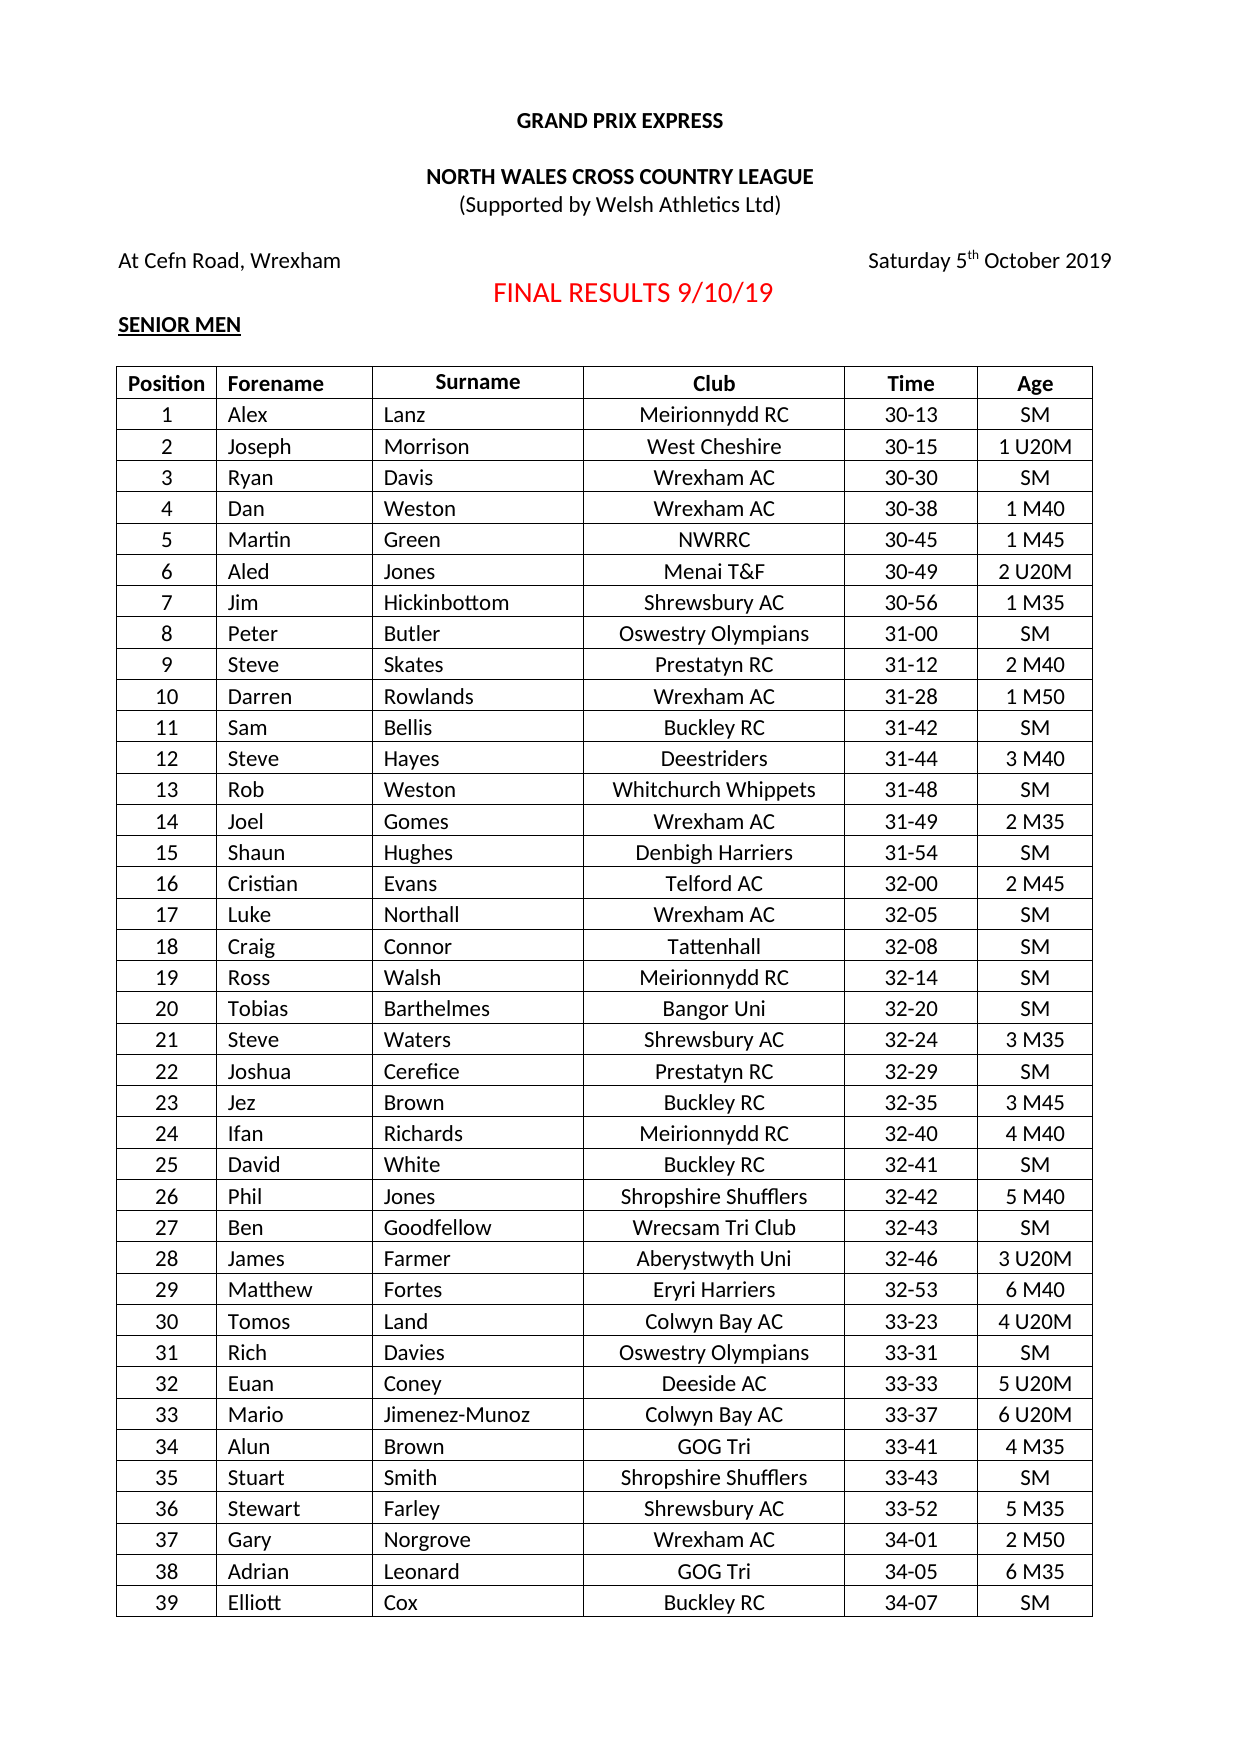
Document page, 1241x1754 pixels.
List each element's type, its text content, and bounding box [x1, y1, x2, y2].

table_cell 33-43 [845, 1461, 977, 1491]
table_cell SM [978, 992, 1092, 1022]
table_cell NWRRC [584, 524, 844, 554]
table_cell Sam [217, 711, 372, 741]
table_cell Hughes [373, 836, 583, 866]
table_cell Waters [373, 1024, 583, 1054]
table_cell Meirionnydd RC [584, 399, 844, 429]
table_cell 33 [117, 1399, 216, 1429]
table_cell 34 [117, 1430, 216, 1460]
table_cell Euan [217, 1367, 372, 1397]
table_cell 12 [117, 742, 216, 772]
table_cell Shaun [217, 836, 372, 866]
table_cell Deeside AC [584, 1367, 844, 1397]
table_cell Rob [217, 774, 372, 804]
table_cell 31-48 [845, 774, 977, 804]
table_cell 30-13 [845, 399, 977, 429]
table_cell Shropshire Shufflers [584, 1461, 844, 1491]
table_cell 6 U20M [978, 1399, 1092, 1429]
table_cell Rich [217, 1336, 372, 1366]
table_cell 34-07 [845, 1586, 977, 1616]
table_header Position [117, 367, 216, 397]
table_cell 17 [117, 899, 216, 929]
table_cell 38 [117, 1555, 216, 1585]
table_cell 32-40 [845, 1117, 977, 1147]
table_cell Weston [373, 492, 583, 522]
table_cell Buckley RC [584, 1149, 844, 1179]
table_cell Hickinbottom [373, 586, 583, 616]
table_cell 6 M40 [978, 1274, 1092, 1304]
table_cell Ryan [217, 461, 372, 491]
table_cell Telford AC [584, 867, 844, 897]
table_cell 1 U20M [978, 430, 1092, 460]
table_cell 32-41 [845, 1149, 977, 1179]
table_cell 31-12 [845, 649, 977, 679]
table_cell 32-00 [845, 867, 977, 897]
table_cell Evans [373, 867, 583, 897]
table_cell 20 [117, 992, 216, 1022]
table_cell 33-31 [845, 1336, 977, 1366]
table_cell 30-15 [845, 430, 977, 460]
table_cell 2 M35 [978, 805, 1092, 835]
table_cell Shrewsbury AC [584, 586, 844, 616]
table_cell 18 [117, 930, 216, 960]
table_cell SM [978, 899, 1092, 929]
table_cell Bellis [373, 711, 583, 741]
table_cell 13 [117, 774, 216, 804]
table_cell Leonard [373, 1555, 583, 1585]
table_cell Aberystwyth Uni [584, 1242, 844, 1272]
table_cell Darren [217, 680, 372, 710]
table_cell 15 [117, 836, 216, 866]
table_cell Buckley RC [584, 1586, 844, 1616]
table_cell Jones [373, 1180, 583, 1210]
table_cell 16 [117, 867, 216, 897]
table_cell 33-37 [845, 1399, 977, 1429]
table_cell 32-24 [845, 1024, 977, 1054]
table_cell 31-00 [845, 617, 977, 647]
table_cell 21 [117, 1024, 216, 1054]
table_cell 1 M45 [978, 524, 1092, 554]
table_cell Peter [217, 617, 372, 647]
table_cell Stewart [217, 1492, 372, 1522]
table_cell SM [978, 399, 1092, 429]
table_cell Elliott [217, 1586, 372, 1616]
table_cell 23 [117, 1086, 216, 1116]
table_cell 14 [117, 805, 216, 835]
table_cell 39 [117, 1586, 216, 1616]
table_cell Shrewsbury AC [584, 1492, 844, 1522]
table_cell 3 [117, 461, 216, 491]
table_cell Smith [373, 1461, 583, 1491]
table_cell Alex [217, 399, 372, 429]
table_cell Jim [217, 586, 372, 616]
text At Cefn Road, Wrexham Saturday 5th October 2019 [118, 246, 1122, 274]
table_header Forename [217, 367, 372, 397]
table_header Time [845, 367, 977, 397]
table_cell Oswestry Olympians [584, 617, 844, 647]
table_cell Joshua [217, 1055, 372, 1085]
table_cell Wrexham AC [584, 461, 844, 491]
table_cell Wrexham AC [584, 492, 844, 522]
table_cell Meirionnydd RC [584, 1117, 844, 1147]
table_cell 1 M50 [978, 680, 1092, 710]
table_cell 2 M45 [978, 867, 1092, 897]
table_cell Ben [217, 1211, 372, 1241]
table_cell 32-05 [845, 899, 977, 929]
table_cell 30-30 [845, 461, 977, 491]
table_cell Wrexham AC [584, 680, 844, 710]
table_cell 26 [117, 1180, 216, 1210]
text FINAL RESULTS 9/10/19 [118, 274, 1122, 310]
text GRAND PRIX EXPRESS [118, 106, 1122, 134]
table_cell 31-54 [845, 836, 977, 866]
table_cell Matthew [217, 1274, 372, 1304]
table_cell Brown [373, 1430, 583, 1460]
table_cell 32-08 [845, 930, 977, 960]
table_cell 2 U20M [978, 555, 1092, 585]
table_cell Whitchurch Whippets [584, 774, 844, 804]
table_cell SM [978, 1336, 1092, 1366]
table_cell Denbigh Harriers [584, 836, 844, 866]
table_cell Morrison [373, 430, 583, 460]
table_cell Land [373, 1305, 583, 1335]
table_cell 32-46 [845, 1242, 977, 1272]
table_cell 31-28 [845, 680, 977, 710]
table_cell Mario [217, 1399, 372, 1429]
table_cell 32-43 [845, 1211, 977, 1241]
table_cell 29 [117, 1274, 216, 1304]
table_cell SM [978, 774, 1092, 804]
table_cell 1 [117, 399, 216, 429]
table_cell SM [978, 1211, 1092, 1241]
table_cell Fortes [373, 1274, 583, 1304]
table_cell 5 U20M [978, 1367, 1092, 1397]
table_cell 27 [117, 1211, 216, 1241]
table_cell White [373, 1149, 583, 1179]
table_cell Cerefice [373, 1055, 583, 1085]
table_cell GOG Tri [584, 1555, 844, 1585]
table_cell 32-35 [845, 1086, 977, 1116]
table_cell 5 [117, 524, 216, 554]
table_cell Joel [217, 805, 372, 835]
table_cell 32 [117, 1367, 216, 1397]
table_cell 2 M40 [978, 649, 1092, 679]
table_cell Cristian [217, 867, 372, 897]
table_cell Walsh [373, 961, 583, 991]
table_cell Buckley RC [584, 711, 844, 741]
table_cell Wrexham AC [584, 805, 844, 835]
table_cell Tattenhall [584, 930, 844, 960]
table_cell Menai T&F [584, 555, 844, 585]
table_cell 4 [117, 492, 216, 522]
table_cell Bangor Uni [584, 992, 844, 1022]
table_cell 25 [117, 1149, 216, 1179]
table_cell 32-29 [845, 1055, 977, 1085]
table_cell 33-41 [845, 1430, 977, 1460]
table_cell Wrexham AC [584, 1524, 844, 1554]
table_cell Dan [217, 492, 372, 522]
table_cell SM [978, 1461, 1092, 1491]
table_cell Stuart [217, 1461, 372, 1491]
table_cell Lanz [373, 399, 583, 429]
table_cell 30 [117, 1305, 216, 1335]
table_header Age [978, 367, 1092, 397]
table_cell Steve [217, 742, 372, 772]
table_cell Shrewsbury AC [584, 1024, 844, 1054]
table_cell Deestriders [584, 742, 844, 772]
table_cell David [217, 1149, 372, 1179]
table_cell 30-38 [845, 492, 977, 522]
table_cell Colwyn Bay AC [584, 1399, 844, 1429]
table_cell 31-49 [845, 805, 977, 835]
table_cell Farmer [373, 1242, 583, 1272]
table_cell Craig [217, 930, 372, 960]
table_cell Shropshire Shufflers [584, 1180, 844, 1210]
table_cell 37 [117, 1524, 216, 1554]
table_cell 33-33 [845, 1367, 977, 1397]
table_cell Farley [373, 1492, 583, 1522]
table_cell Prestatyn RC [584, 1055, 844, 1085]
table_cell Buckley RC [584, 1086, 844, 1116]
table_cell Alun [217, 1430, 372, 1460]
table_cell 2 [117, 430, 216, 460]
table_cell SM [978, 461, 1092, 491]
table_cell GOG Tri [584, 1430, 844, 1460]
table_cell Prestatyn RC [584, 649, 844, 679]
table_cell 4 M40 [978, 1117, 1092, 1147]
table_cell 30-56 [845, 586, 977, 616]
table_cell 5 M35 [978, 1492, 1092, 1522]
table_cell 6 [117, 555, 216, 585]
table_cell 34-01 [845, 1524, 977, 1554]
table_cell Oswestry Olympians [584, 1336, 844, 1366]
table_cell Martin [217, 524, 372, 554]
table_cell 31-42 [845, 711, 977, 741]
table_cell SM [978, 930, 1092, 960]
table_cell James [217, 1242, 372, 1272]
table_cell Colwyn Bay AC [584, 1305, 844, 1335]
table_cell 30-49 [845, 555, 977, 585]
table_cell Davis [373, 461, 583, 491]
table_header Surname [373, 367, 583, 397]
table_cell Jimenez-Munoz [373, 1399, 583, 1429]
table_cell Northall [373, 899, 583, 929]
table_cell 22 [117, 1055, 216, 1085]
table_cell 24 [117, 1117, 216, 1147]
table_cell 28 [117, 1242, 216, 1272]
table_cell 5 M40 [978, 1180, 1092, 1210]
table_cell Jez [217, 1086, 372, 1116]
table_cell Skates [373, 649, 583, 679]
table_cell 11 [117, 711, 216, 741]
table_cell 3 M35 [978, 1024, 1092, 1054]
table_cell 1 M40 [978, 492, 1092, 522]
table_cell Tobias [217, 992, 372, 1022]
table_cell 31-44 [845, 742, 977, 772]
table_cell West Cheshire [584, 430, 844, 460]
table_cell 3 U20M [978, 1242, 1092, 1272]
table_cell Connor [373, 930, 583, 960]
table_cell Rowlands [373, 680, 583, 710]
table_cell SM [978, 961, 1092, 991]
table_cell 8 [117, 617, 216, 647]
table_cell 32-53 [845, 1274, 977, 1304]
table_cell Butler [373, 617, 583, 647]
table_cell 32-14 [845, 961, 977, 991]
table_cell Adrian [217, 1555, 372, 1585]
table_cell Phil [217, 1180, 372, 1210]
table_cell Davies [373, 1336, 583, 1366]
table_cell 6 M35 [978, 1555, 1092, 1585]
table_cell SM [978, 1586, 1092, 1616]
table_cell Aled [217, 555, 372, 585]
text (Supported by Welsh Athletics Ltd) [118, 190, 1122, 218]
table_cell 1 M35 [978, 586, 1092, 616]
table_cell Tomos [217, 1305, 372, 1335]
table_cell Meirionnydd RC [584, 961, 844, 991]
table_cell Cox [373, 1586, 583, 1616]
text SENIOR MEN [118, 310, 1122, 338]
table_cell 30-45 [845, 524, 977, 554]
table_cell Joseph [217, 430, 372, 460]
table_cell 4 M35 [978, 1430, 1092, 1460]
table_cell Brown [373, 1086, 583, 1116]
table_cell 3 M40 [978, 742, 1092, 772]
table_cell 2 M50 [978, 1524, 1092, 1554]
table_cell Luke [217, 899, 372, 929]
table_cell Ross [217, 961, 372, 991]
table_cell Ifan [217, 1117, 372, 1147]
table_cell 35 [117, 1461, 216, 1491]
table_cell Jones [373, 555, 583, 585]
table_cell Steve [217, 649, 372, 679]
table_cell 9 [117, 649, 216, 679]
table_cell 3 M45 [978, 1086, 1092, 1116]
table_cell Wrecsam Tri Club [584, 1211, 844, 1241]
text NORTH WALES CROSS COUNTRY LEAGUE [118, 162, 1122, 190]
table_cell Richards [373, 1117, 583, 1147]
table_cell 33-52 [845, 1492, 977, 1522]
table_cell 32-42 [845, 1180, 977, 1210]
table_cell 19 [117, 961, 216, 991]
table_cell 31 [117, 1336, 216, 1366]
table_cell Weston [373, 774, 583, 804]
table_cell 7 [117, 586, 216, 616]
table_cell Eryri Harriers [584, 1274, 844, 1304]
table_cell 32-20 [845, 992, 977, 1022]
table_cell SM [978, 1149, 1092, 1179]
table_cell Norgrove [373, 1524, 583, 1554]
table_cell 4 U20M [978, 1305, 1092, 1335]
table_cell Steve [217, 1024, 372, 1054]
table_cell Gary [217, 1524, 372, 1554]
table_cell Coney [373, 1367, 583, 1397]
table_cell SM [978, 1055, 1092, 1085]
table_cell 10 [117, 680, 216, 710]
table_cell 36 [117, 1492, 216, 1522]
table_header Club [584, 367, 844, 397]
table_cell Goodfellow [373, 1211, 583, 1241]
table_cell SM [978, 711, 1092, 741]
table_cell Gomes [373, 805, 583, 835]
table_cell Hayes [373, 742, 583, 772]
table_cell Wrexham AC [584, 899, 844, 929]
table_cell 34-05 [845, 1555, 977, 1585]
table_cell 33-23 [845, 1305, 977, 1335]
table_cell SM [978, 617, 1092, 647]
table_cell Barthelmes [373, 992, 583, 1022]
table_cell SM [978, 836, 1092, 866]
table_cell Green [373, 524, 583, 554]
